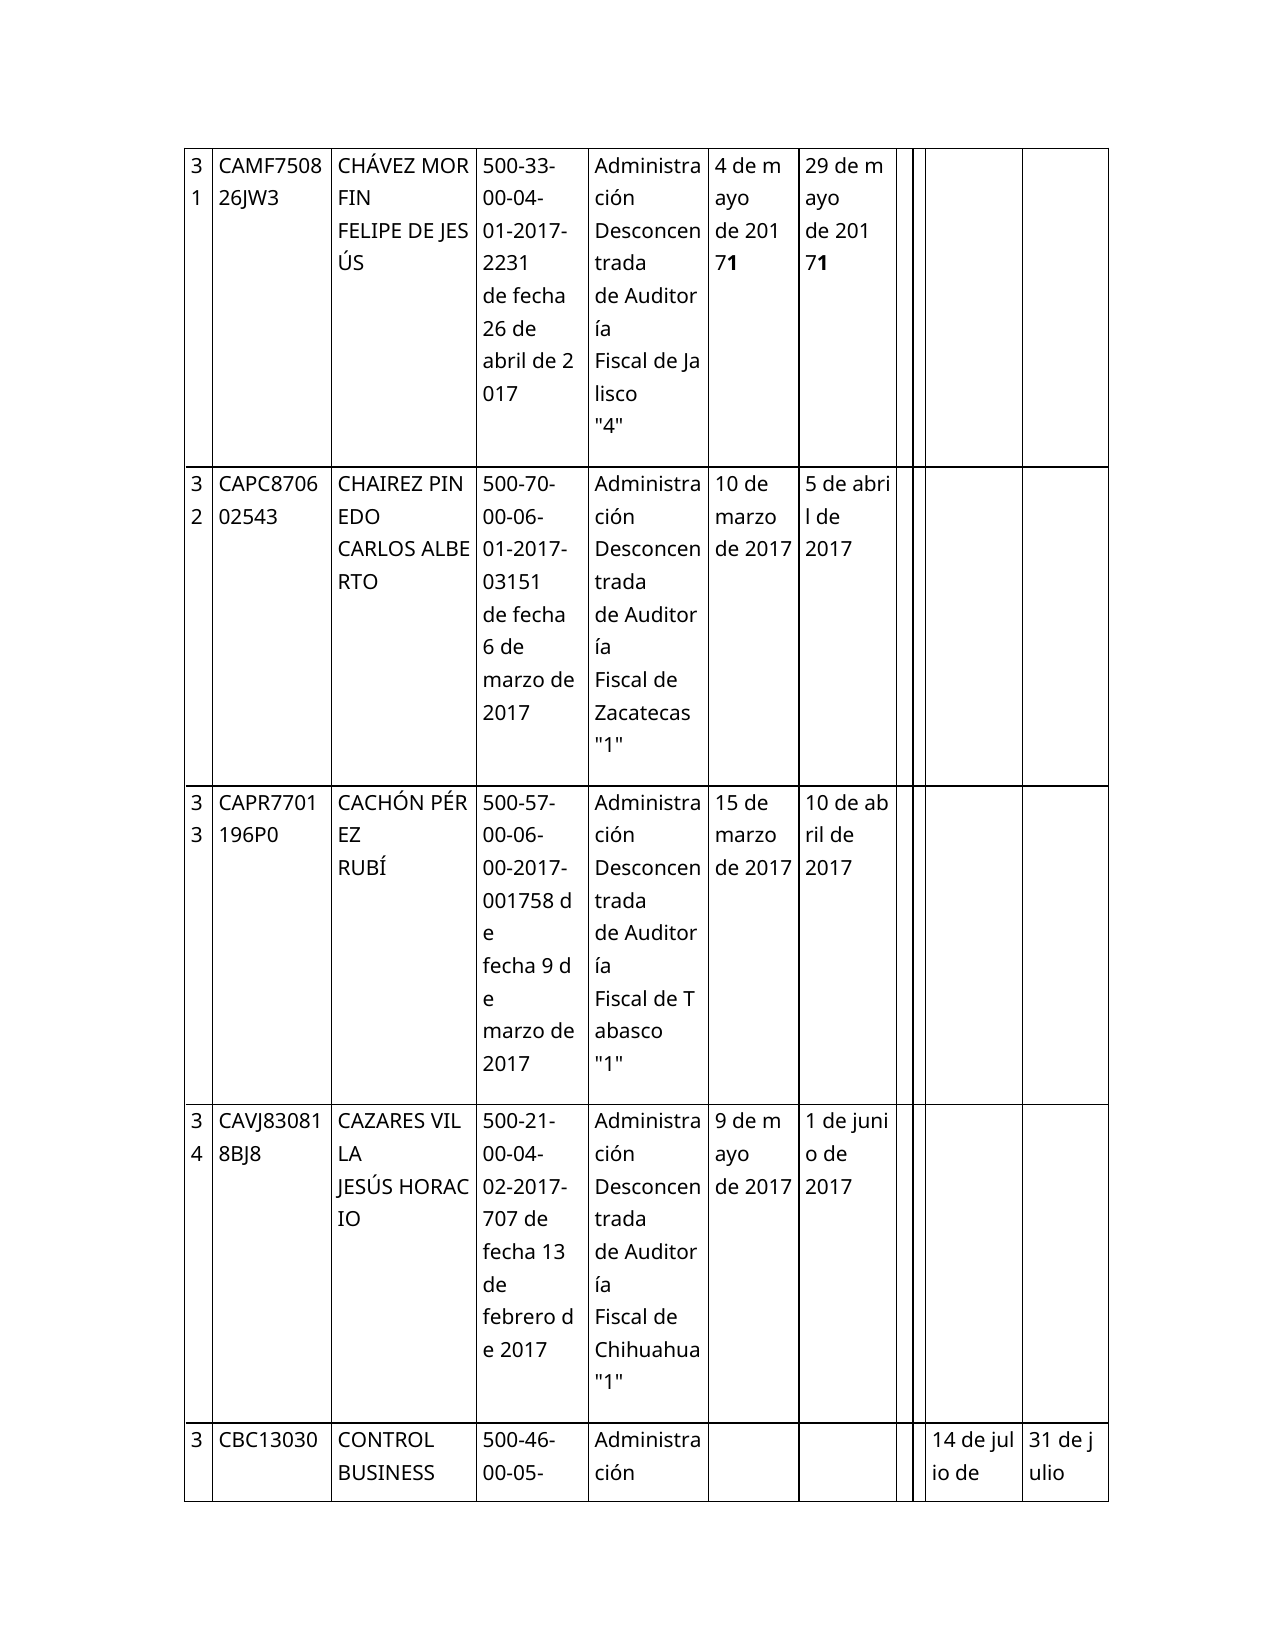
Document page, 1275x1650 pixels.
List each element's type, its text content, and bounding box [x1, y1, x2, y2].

table_cell CAMF750826JW3 [213, 149, 331, 466]
table_cell 33 [185, 786, 212, 1103]
table_cell Administración Desconcentrada de Auditoría Fiscal de Jalisco "4" [589, 149, 708, 466]
table_cell 29 de mayo de 20171 [800, 149, 896, 466]
table_cell [1023, 149, 1108, 466]
table_cell [1023, 468, 1108, 785]
table_cell [926, 787, 1022, 1103]
table_cell [709, 1424, 798, 1501]
table_cell CAPC870602543 [213, 468, 331, 785]
table_cell [897, 149, 912, 466]
table_cell [914, 1105, 925, 1422]
table_cell 500-33-00-04- 01-2017-2231 de fecha 26 de abril de 2017 [477, 149, 588, 466]
table_cell 10 de marzo de 2017 [709, 468, 798, 785]
table_cell 500-70-00-06- 01-2017-03151 de fecha 6 de marzo de 2017 [477, 468, 588, 785]
table_cell [914, 1424, 925, 1501]
table_cell 15 de marzo de 2017 [709, 787, 798, 1103]
table_cell 14 de julio de 2017 [926, 1424, 1022, 1501]
table_cell [914, 149, 925, 466]
table_cell [897, 468, 912, 785]
table_cell [914, 468, 925, 785]
table_cell 31 [185, 149, 212, 466]
table_cell [1023, 787, 1108, 1103]
table_cell 500-21-00-04- 02-2017-707 de fecha 13 de febrero de 2017 [477, 1105, 588, 1422]
table_cell [897, 787, 912, 1103]
table_cell [897, 1105, 912, 1422]
table_cell CACHÓN PÉREZ RUBÍ [332, 787, 476, 1103]
table_cell 35 [185, 1423, 212, 1501]
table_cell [589, 1424, 708, 1501]
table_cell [332, 1424, 476, 1501]
table_cell CHÁVEZ MORFIN FELIPE DE JESÚS [332, 149, 476, 466]
table_cell [926, 1105, 1022, 1422]
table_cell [477, 1424, 588, 1501]
table_cell 10 de abril de 2017 [800, 787, 896, 1103]
table_cell 9 de mayo de 2017 [709, 1105, 798, 1422]
table_cell CAPR7701196P0 [213, 787, 331, 1103]
table_cell [897, 1424, 912, 1501]
table_cell Administración Desconcentrada de Auditoría Fiscal de Tabasco "1" [589, 787, 708, 1103]
table_cell CBC130304AEA [213, 1424, 331, 1501]
table_cell 31 de julio de 2017 [1023, 1424, 1108, 1501]
table_cell 4 de mayo de 20171 [709, 149, 798, 466]
table_cell CAZARES VILLA JESÚS HORACIO [332, 1105, 476, 1422]
table_cell 1 de junio de 2017 [800, 1105, 896, 1422]
table_cell Administración Desconcentrada de Auditoría Fiscal de Chihuahua "1" [589, 1105, 708, 1422]
table_cell CAVJ830818BJ8 [213, 1105, 331, 1422]
table_cell CHAIREZ PINEDO CARLOS ALBERTO [332, 468, 476, 785]
table_cell 34 [185, 1105, 212, 1422]
table_cell [926, 149, 1022, 466]
table_cell 500-57-00-06- 00-2017- 001758 de fecha 9 de marzo de 2017 [477, 787, 588, 1103]
table_cell [926, 468, 1022, 785]
table_cell [800, 1424, 896, 1501]
table_cell [1023, 1105, 1108, 1422]
table_cell 5 de abril de 2017 [800, 468, 896, 785]
table_cell [914, 787, 925, 1103]
table_cell 32 [185, 467, 212, 785]
table_cell Administración Desconcentrada de Auditoría Fiscal de Zacatecas "1" [589, 468, 708, 785]
